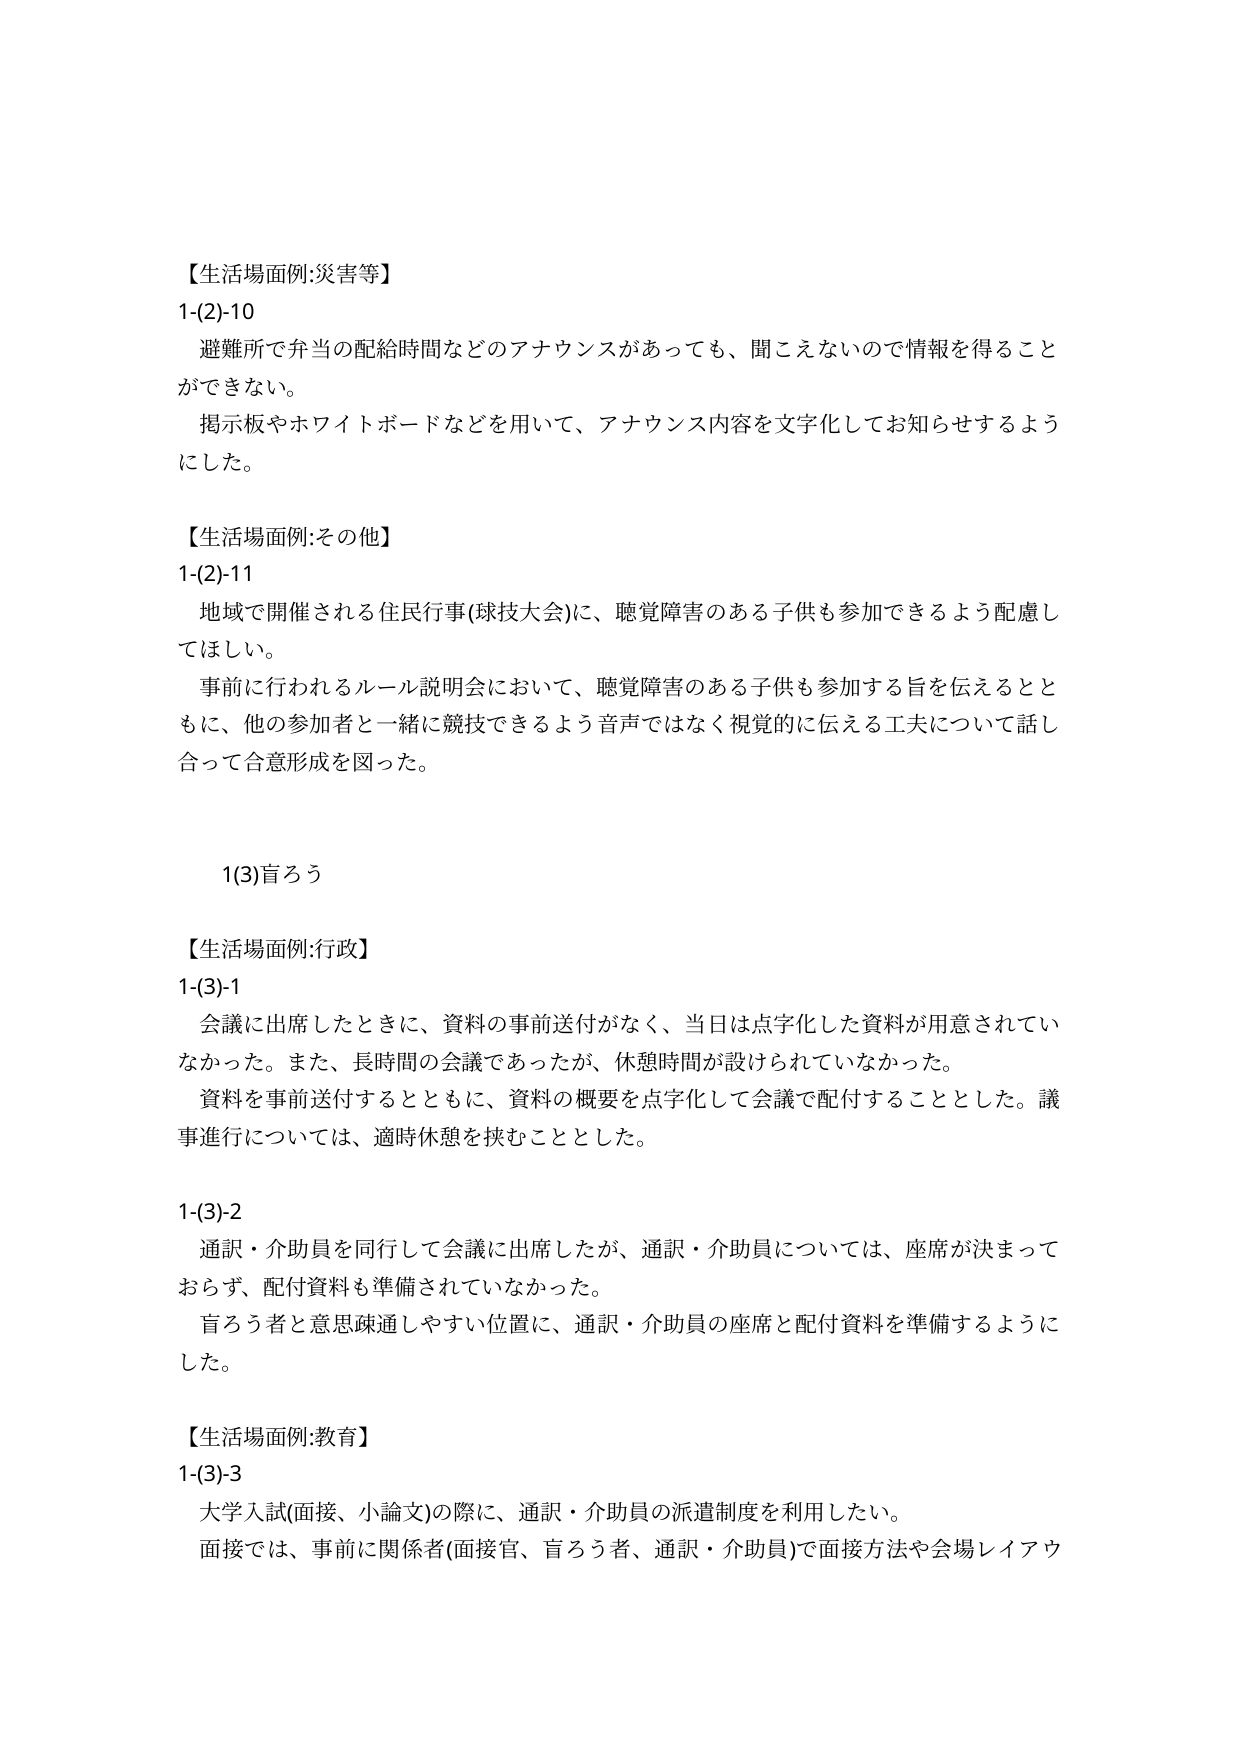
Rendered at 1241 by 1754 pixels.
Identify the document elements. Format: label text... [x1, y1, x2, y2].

text 【生活場面例:行政】 [177, 929, 1063, 967]
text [177, 1529, 1063, 1567]
text 大学入試(面接、小論文)の際に、通訳・介助員の派遣制度を利用したい。 [177, 1492, 1063, 1529]
text 盲ろう者と意思疎通しやすい位置に、通訳・介助員の座席と配付資料を準備するようにした。 [177, 1304, 1063, 1379]
text 通訳・介助員を同行して会議に出席したが、通訳・介助員については、座席が決まっておらず、配付資料も準備されていなかった。 [177, 1229, 1063, 1304]
text 1-(3)-3 [177, 1454, 1063, 1492]
text 避難所で弁当の配給時間などのアナウンスがあっても、聞こえないので情報を得ることができない。 [177, 329, 1063, 404]
text 1-(3)-1 [177, 967, 1063, 1004]
text 資料を事前送付するとともに、資料の概要を点字化して会議で配付することとした。議事進行については、適時休憩を挟むこととした。 [177, 1079, 1063, 1154]
text 事前に行われるルール説明会において、聴覚障害のある子供も参加する旨を伝えるとともに、他の参加者と一緒に競技できるよう音声ではなく視覚的に伝える工夫について話し合って合意形成を図った。 [177, 667, 1063, 779]
text 1(3)盲ろう [177, 854, 1063, 892]
text 【生活場面例:災害等】 [177, 254, 1063, 292]
text 会議に出席したときに、資料の事前送付がなく、当日は点字化した資料が用意されていなかった。また、長時間の会議であったが、休憩時間が設けられていなかった。 [177, 1004, 1063, 1079]
text 掲示板やホワイトボードなどを用いて、アナウンス内容を文字化してお知らせするようにした。 [177, 404, 1063, 479]
text 1-(3)-2 [177, 1192, 1063, 1229]
text 1-(2)-10 [177, 292, 1063, 329]
text 【生活場面例:その他】 [177, 517, 1063, 554]
text 1-(2)-11 [177, 554, 1063, 592]
text 地域で開催される住民行事(球技大会)に、聴覚障害のある子供も参加できるよう配慮してほしい。 [177, 592, 1063, 667]
text 【生活場面例:教育】 [177, 1417, 1063, 1454]
